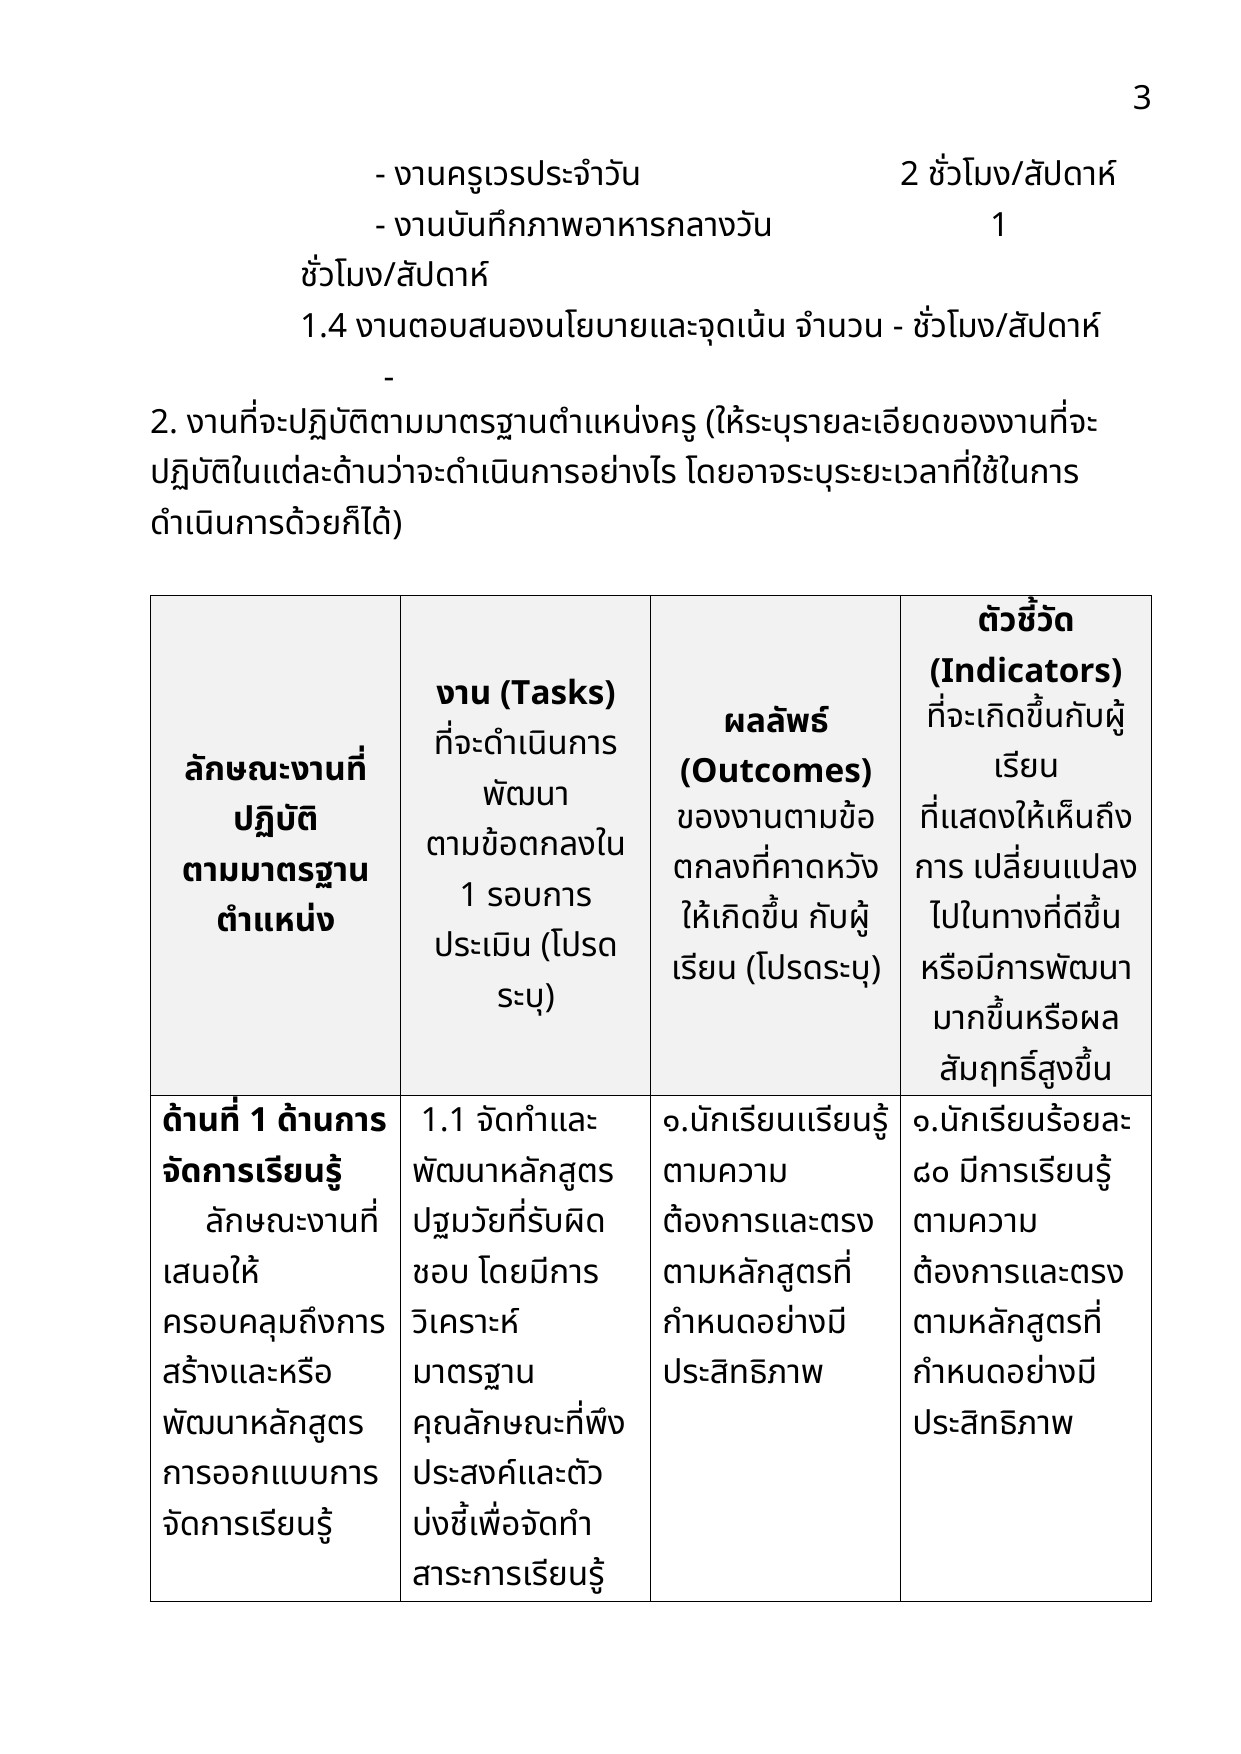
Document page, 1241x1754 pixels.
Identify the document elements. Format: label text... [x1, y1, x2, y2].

table_cell ๑.นักเรียนร้อยละ ๘๐ มีการเรียนรู้ตามความต้องการและตรงตามหลักสูตรที่กำหนดอย่างมีประสิทธิภาพ [901, 1096, 1151, 1601]
table_header งาน (Tasks) ที่จะดำเนินการพัฒนา ตามข้อตกลงใน 1 รอบการประเมิน (โปรดระบุ) [401, 596, 650, 1095]
text - งานบันทึกภาพอาหารกลางวัน 1 ชั่วโมง/สัปดาห์ [300, 201, 1152, 302]
text 2. งานที่จะปฏิบัติตามมาตรฐานตำแหน่งครู (ให้ระบุรายละเอียดของงานที่จะปฏิบัติในแต่ละด้านว่าจะดำเนินการอย่างไร โดยอาจระบุระยะเวลาที่ใช้ในการดำเนินการด้วยก็ได้) [150, 398, 1152, 549]
text - งานครูเวรประจำวัน 2 ชั่วโมง/สัปดาห์ [300, 150, 1152, 201]
table_cell ด้านที่ 1 ด้านการจัดการเรียนรู้ ลักษณะงานที่เสนอให้ครอบคลุมถึงการสร้างและหรือพัฒนาหลักสูตรการออกแบบการจัดการเรียนรู้ การจัดกิจกรรมการเรียนรู้ การสร้างและหรือพัฒนาสื่อ นวัตกรรมเทคโนโลยี และแหล่งเรียนรู้ การวัดและประเมินผลการจัดการเรียนรู้การศึกษา วิเคราะห์ สังเคราะห์เพื่อแก้ปัญหาหรือพัฒนาการเรียนรู้การจัดบรรยากาศที่ส่งเสริมและพัฒนาผู้เรียนและการอบรมและพัฒนาคุณลักษณะที่ดีของผู้เรียน [151, 1096, 400, 1601]
table_header ผลลัพธ์ (Outcomes) ของงานตามข้อตกลงที่คาดหวังให้เกิดขึ้น กับผู้เรียน (โปรดระบุ) [651, 596, 900, 1095]
text 1.4 งานตอบสนองนโยบายและจุดเน้น จำนวน - ชั่วโมง/สัปดาห์ [150, 302, 1152, 352]
table_cell ๑.นักเรียนเเรียนรู้ตามความต้องการและตรงตามหลักสูตรที่กำหนดอย่างมีประสิทธิภาพ [651, 1096, 900, 1601]
text - [150, 352, 1152, 398]
table_header ตัวชี้วัด (Indicators) ที่จะเกิดขึ้นกับผู้เรียน ที่แสดงให้เห็นถึงการ เปลี่ยนแปลงไปในทางที่ดีขึ้นหรือมีการพัฒนา มากขึ้นหรือผลสัมฤทธิ์สูงขึ้น [901, 596, 1151, 1095]
table_header ลักษณะงานที่ปฏิบัติ ตามมาตรฐานตำแหน่ง [151, 596, 400, 1095]
table_cell 1.1 จัดทำและพัฒนาหลักสูตรปฐมวัยที่รับผิดชอบ โดยมีการวิเคราะห์มาตรฐานคุณลักษณะที่พึงประสงค์และตัวบ่งชี้เพื่อจัดทำสาระการเรียนรู้รายปี หน่วยการเรียนรู้ รวมทั้งมีการประเมินความสอดคล้องกับมาตรฐานคุณลักษณะที่พึงประสงค์และตัวบ่งชี้ หรือผลการประเมินพัฒนาการ [401, 1096, 650, 1601]
